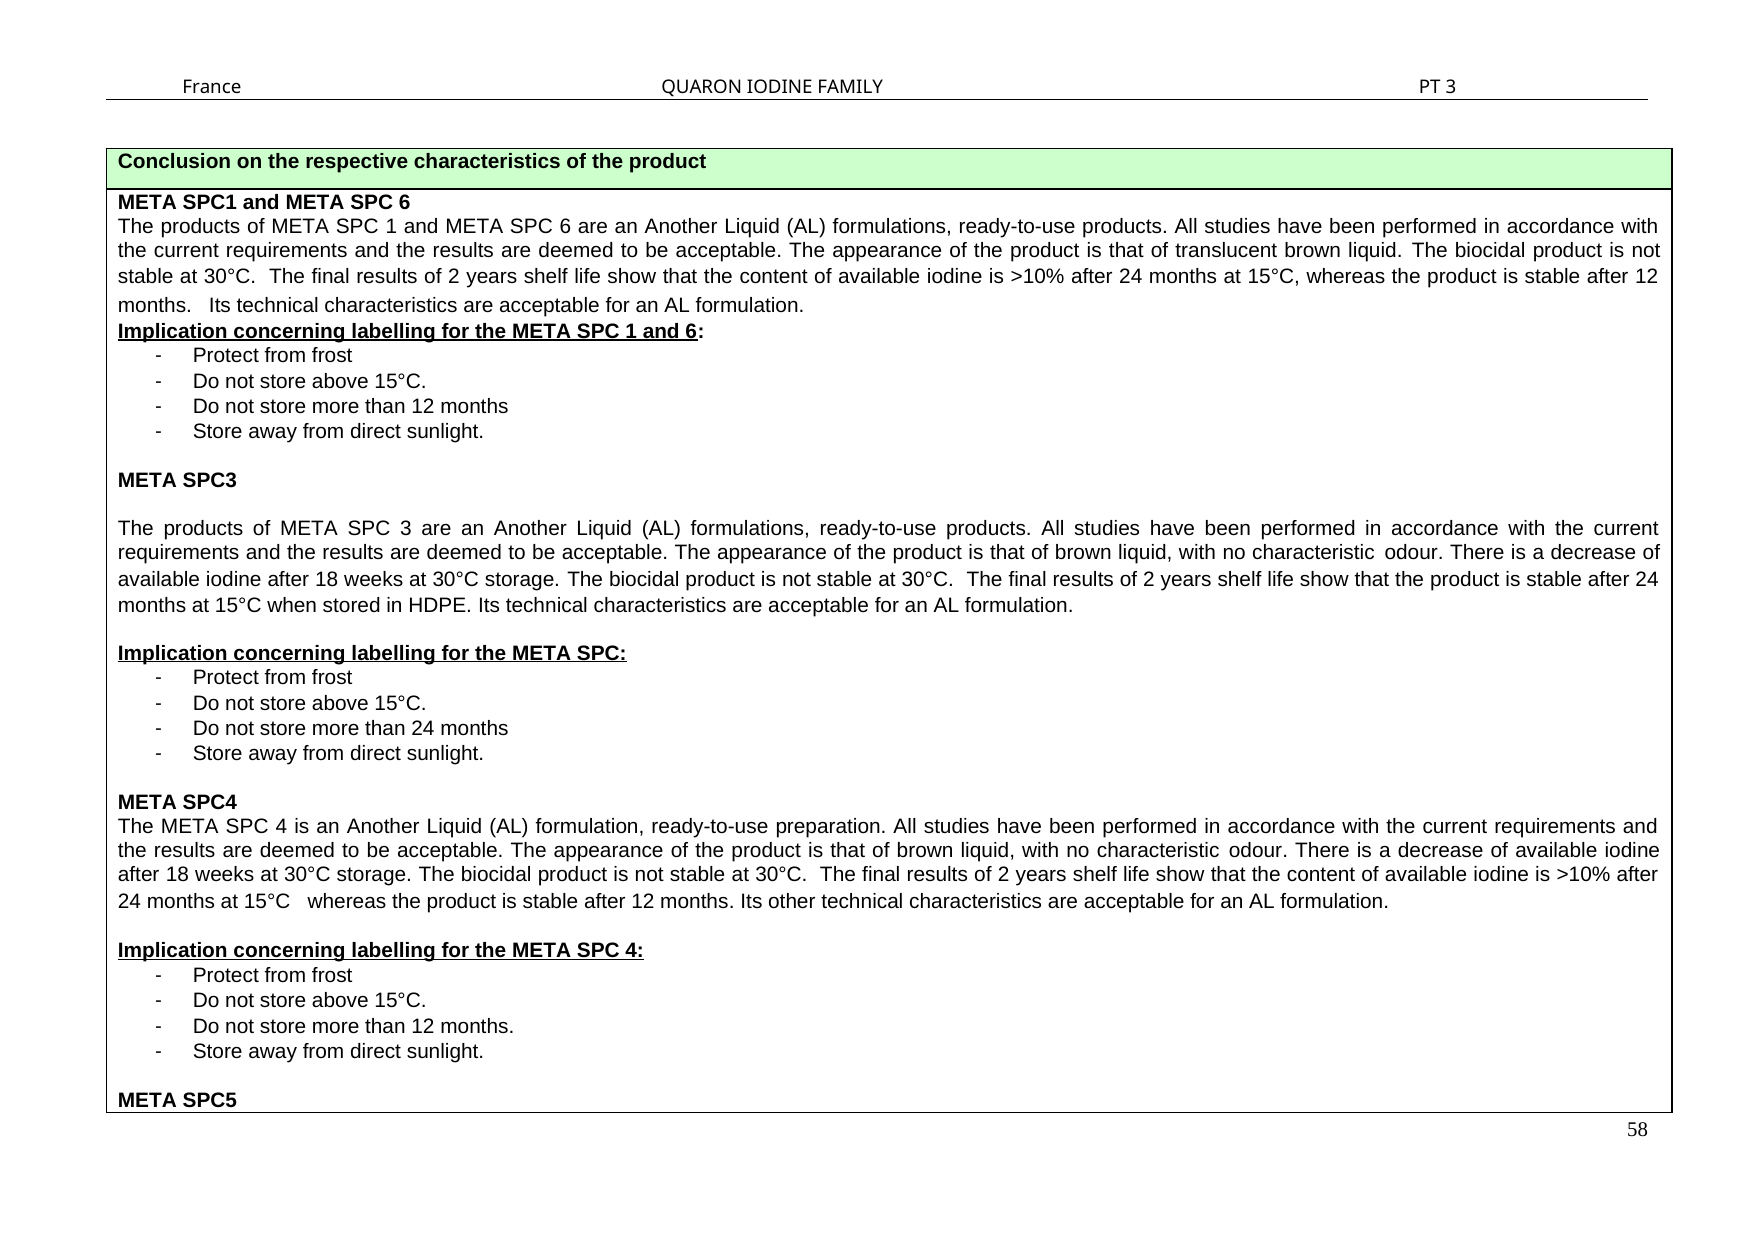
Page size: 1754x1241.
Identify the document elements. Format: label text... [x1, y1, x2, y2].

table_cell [107, 190, 1671, 1112]
table_header Conclusion on the respective characteristics of the product [107, 149, 1671, 188]
